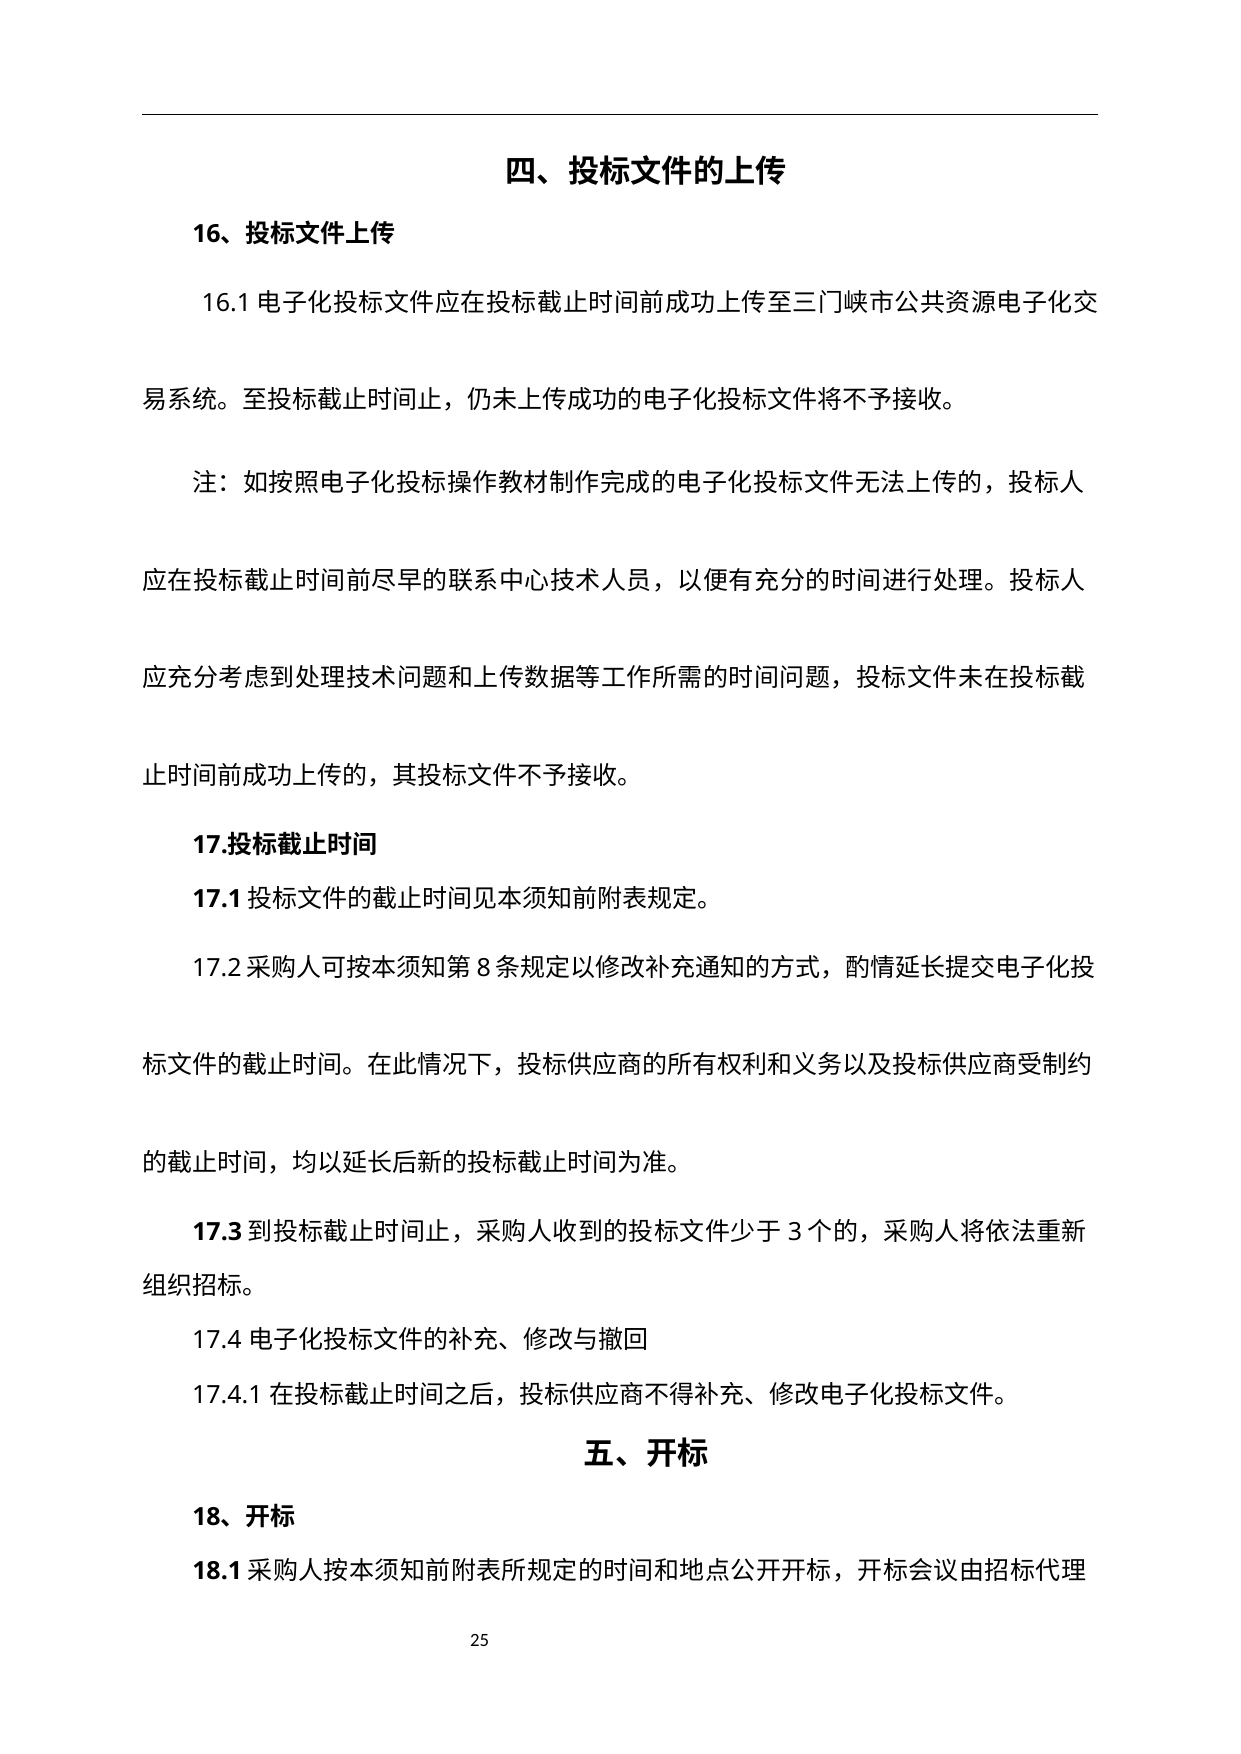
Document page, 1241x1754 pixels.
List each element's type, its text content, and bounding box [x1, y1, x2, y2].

text 17.投标截止时间 [142, 824, 1087, 860]
text 17.2采购人可按本须知第8条规定以修改补充通知的方式，酌情延长提交电子化投标文件的截止时间。在此情况下，投标供应商的所有权利和义务以及投标供应商受制约的截止时间，均以延长后新的投标截止时间为准。 [142, 933, 1098, 1193]
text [142, 1551, 1087, 1587]
text 17.4.1 在投标截止时间之后，投标供应商不得补充、修改电子化投标文件。 [142, 1374, 1087, 1410]
text 17.4 电子化投标文件的补充、修改与撤回 [142, 1320, 1087, 1356]
text 注：如按照电子化投标操作教材制作完成的电子化投标文件无法上传的，投标人应在投标截止时间前尽早的联系中心技术人员，以便有充分的时间进行处理。投标人应充分考虑到处理技术问题和上传数据等工作所需的时间问题，投标文件未在投标截止时间前成功上传的，其投标文件不予接收。 [142, 448, 1087, 806]
text 四、投标文件的上传 [142, 146, 1087, 191]
text 18、开标 [142, 1496, 1087, 1533]
text 17.1投标文件的截止时间见本须知前附表规定。 [142, 878, 1087, 915]
text 17.3到投标截止时间止，采购人收到的投标文件少于3个的，采购人将依法重新组织招标。 [142, 1211, 1087, 1302]
text 16、投标文件上传 [142, 213, 1087, 250]
text 16.1电子化投标文件应在投标截止时间前成功上传至三门峡市公共资源电子化交易系统。至投标截止时间止，仍未上传成功的电子化投标文件将不予接收。 [142, 268, 1098, 430]
text 五、开标 [142, 1428, 1087, 1474]
